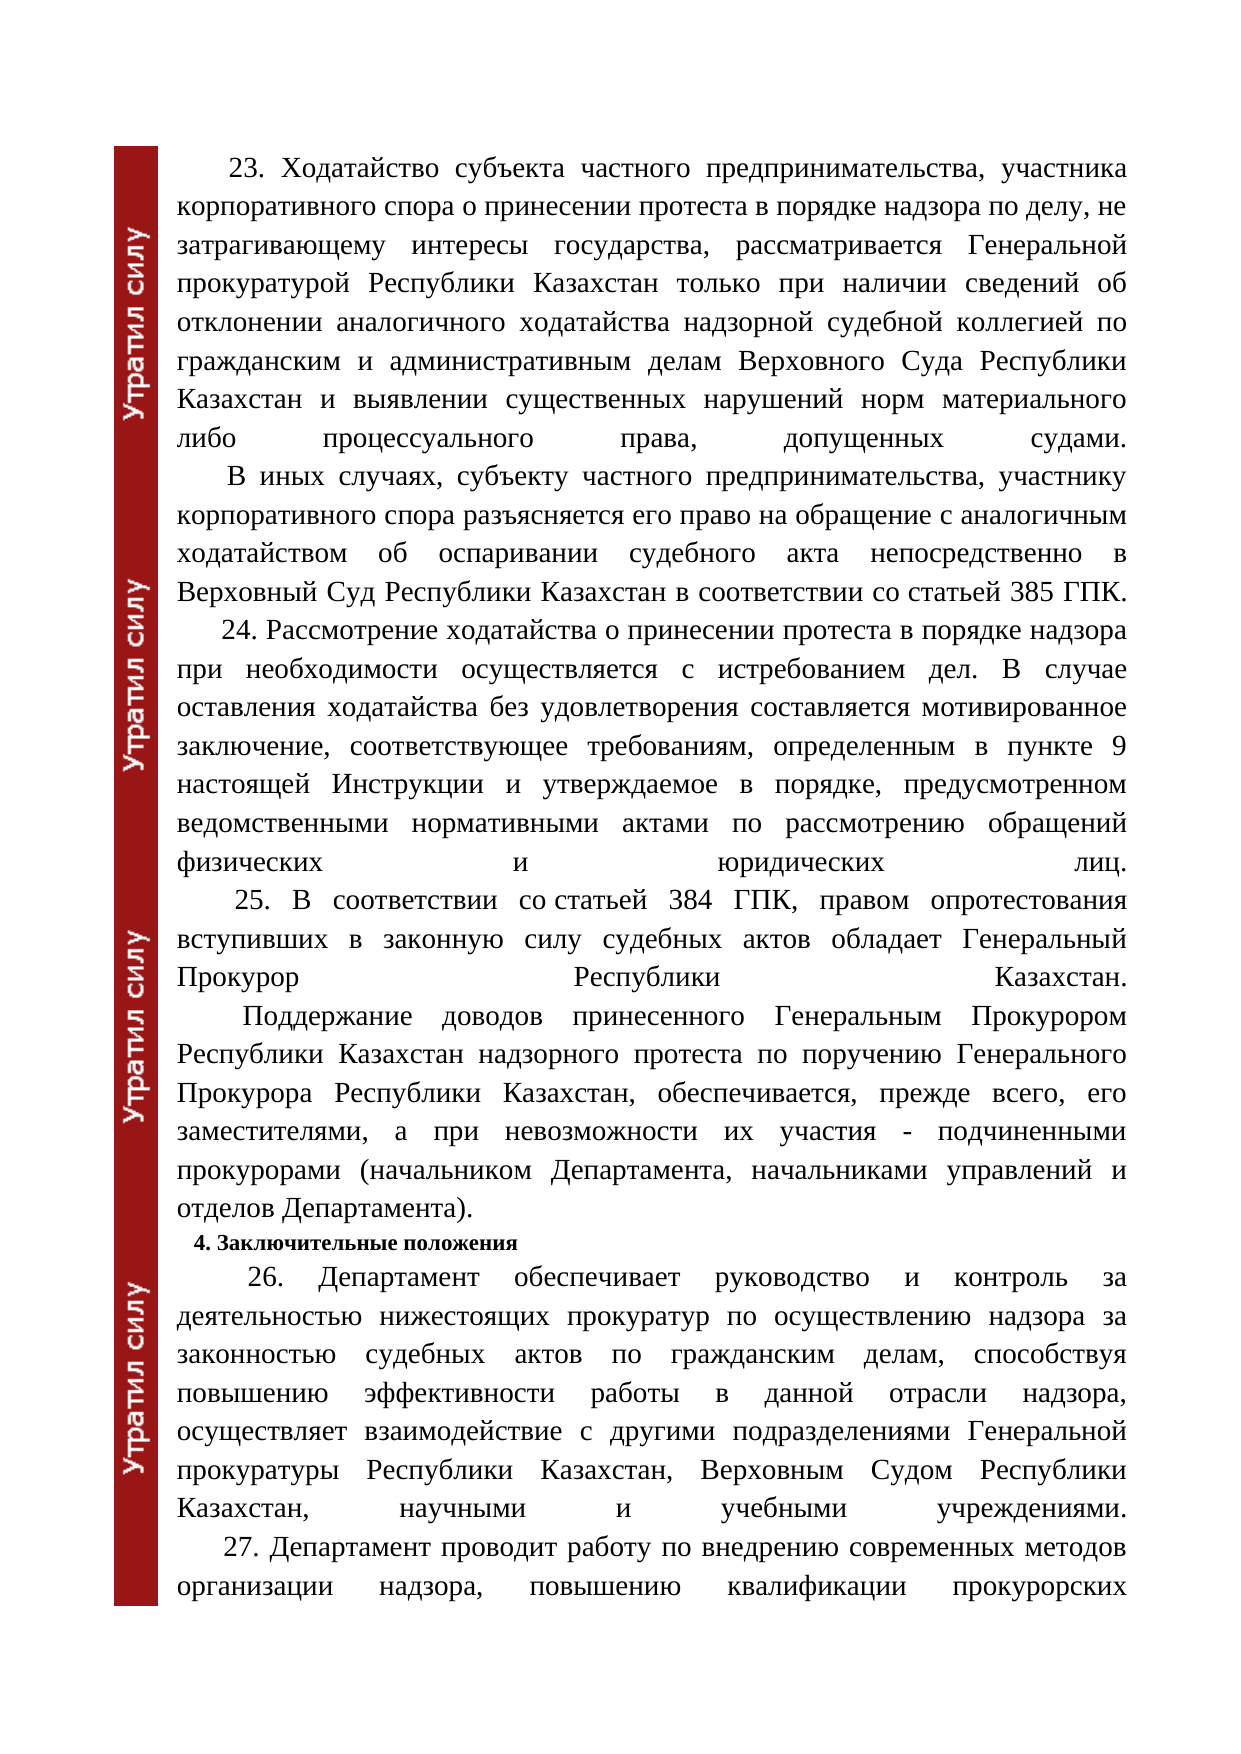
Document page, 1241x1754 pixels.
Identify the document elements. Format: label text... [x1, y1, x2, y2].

picture [114, 146, 158, 150]
picture [114, 1601, 158, 1606]
text 4. Заключительные положения [112, 1229, 1128, 1256]
picture [114, 1224, 158, 1229]
